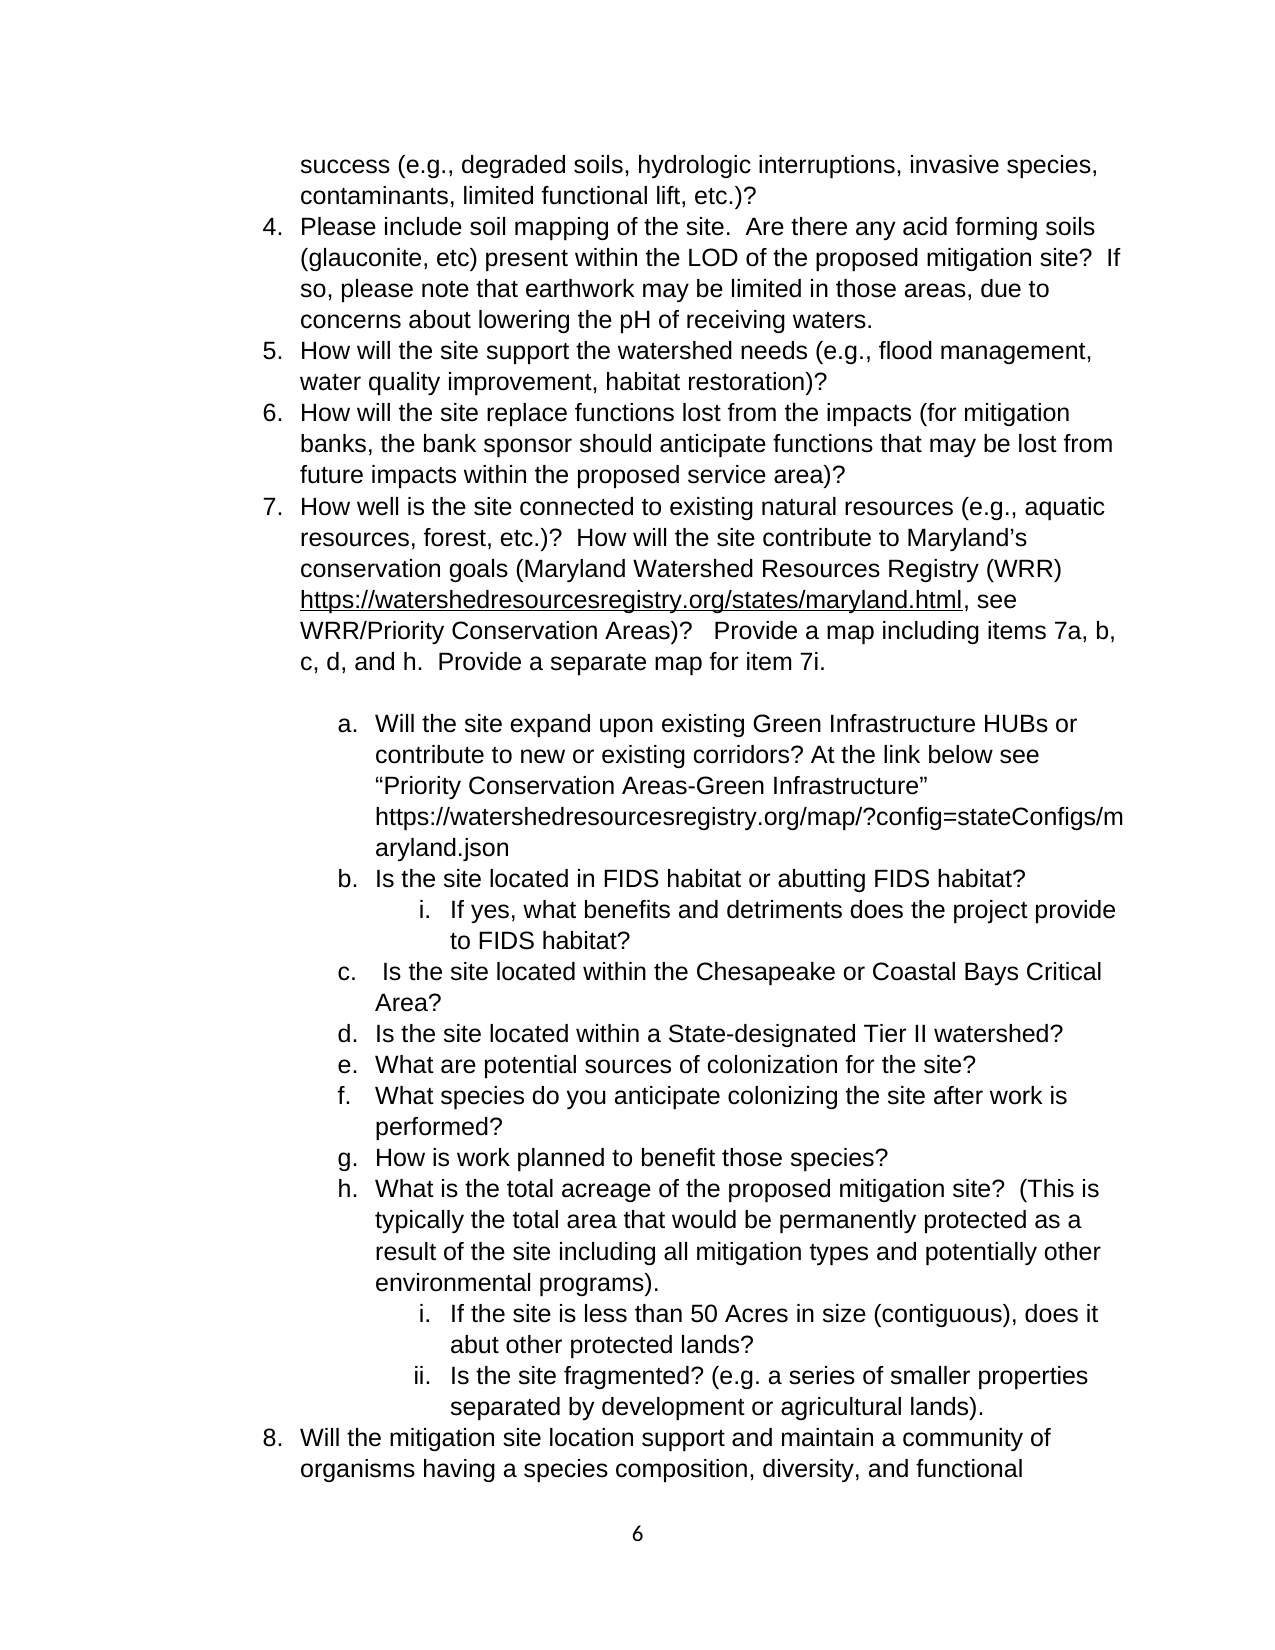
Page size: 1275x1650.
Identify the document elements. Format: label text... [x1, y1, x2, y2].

list What are potential sources of colonization for the site? [337, 1050, 1125, 1079]
list If the site is less than 50 Acres in size (contiguous), does it abut other protected lands? [431, 1298, 1125, 1358]
list If yes, what benefits and detriments does the project provide to FIDS habitat? [431, 895, 1125, 955]
list How will the site replace functions lost from the impacts (for mitigation banks, the bank sponsor should anticipate functions that may be lost from future impacts within the proposed service area)? [262, 398, 1125, 489]
list How well is the site connected to existing natural resources (e.g., aquatic resources, forest, etc.)? How will the site contribute to Maryland’s conservation goals (Maryland Watershed Resources Registry (WRR) https://watershedresourcesregistry.org/states/maryland.html, see WRR/Priority Conservation Areas)? Provide a map including items 7a, b, c, d, and h. Provide a separate map for item 7i. [262, 491, 1125, 675]
list Is the site located within a State-designated Tier II watershed? [337, 1019, 1125, 1048]
list How is work planned to benefit those species? [337, 1143, 1125, 1172]
list What species do you anticipate colonizing the site after work is performed? [337, 1081, 1125, 1141]
list Please include soil mapping of the site. Are there any acid forming soils (glauconite, etc) present within the LOD of the proposed mitigation site? If so, please note that earthwork may be limited in those areas, due to concerns about lowering the pH of receiving waters. [262, 212, 1125, 334]
list Is the site located in FIDS habitat or abutting FIDS habitat? [337, 864, 1125, 893]
list Is the site fragmented? (e.g. a series of smaller properties separated by development or agricultural lands). [431, 1361, 1125, 1420]
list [262, 150, 1125, 210]
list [262, 1423, 1125, 1482]
list What is the total acreage of the proposed mitigation site? (This is typically the total area that would be permanently protected as a result of the site including all mitigation types and potentially other environmental programs). [337, 1174, 1125, 1296]
list Will the site expand upon existing Green Infrastructure HUBs or contribute to new or existing corridors? At the link below see “Priority Conservation Areas-Green Infrastructure” https://watershedresourcesregistry.org/map/?config=stateConfigs/maryland.json [337, 709, 1125, 862]
list Is the site located within the Chesapeake or Coastal Bays Critical Area? [337, 957, 1125, 1017]
list How will the site support the watershed needs (e.g., flood management, water quality improvement, habitat restoration)? [262, 336, 1125, 396]
